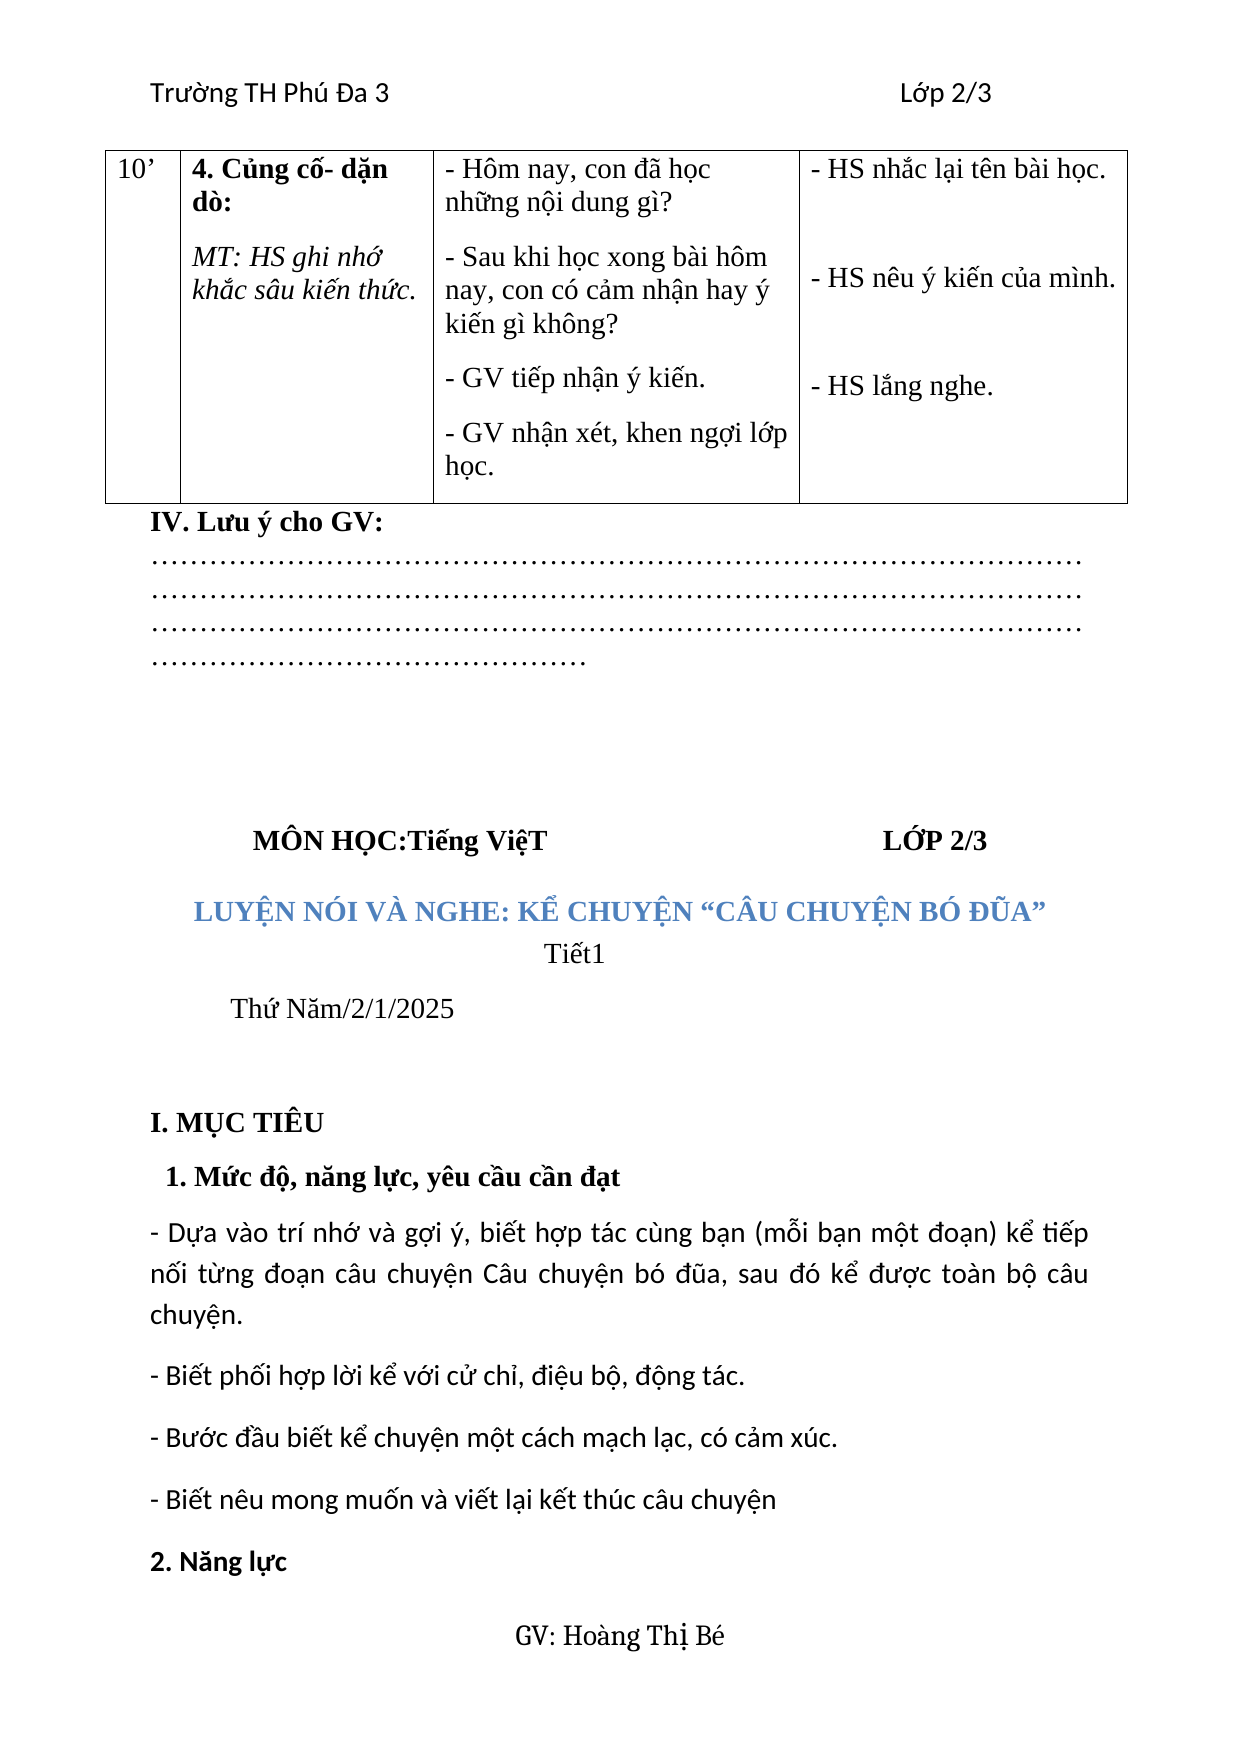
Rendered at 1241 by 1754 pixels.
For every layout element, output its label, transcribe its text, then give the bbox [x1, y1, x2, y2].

text IV. Lưu ý cho GV: [150, 504, 1090, 537]
text - Biết nêu mong muốn và viết lại kết thúc câu chuyện [150, 1481, 1090, 1517]
text - Biết phối hợp lời kể với cử chỉ, điệu bộ, động tác. [150, 1357, 1090, 1393]
table_cell 10’ [106, 151, 180, 503]
text I. MỤC TIÊU [150, 1105, 1090, 1138]
table_cell 4. Củng cố- dặn dò: MT: HS ghi nhớ khắc sâu kiến thức. [181, 151, 433, 503]
text - Bước đầu biết kể chuyện một cách mạch lạc, có cảm xúc. [150, 1419, 1090, 1455]
table_cell - HS nhắc lại tên bài học. - HS nêu ý kiến của mình. - HS lắng nghe. [800, 151, 1127, 503]
table_cell - Hôm nay, con đã học những nội dung gì? - Sau khi học xong bài hôm nay, con có cảm nhận hay ý kiến gì không? - GV tiếp nhận ý kiến. - GV nhận xét, khen ngợi lớp học. [434, 151, 799, 503]
text Thứ Năm/2/1/2025 [150, 991, 1090, 1024]
text MÔN HỌC:Tiếng ViệT LỚP 2/3 [150, 823, 1090, 856]
text Tiết1 [150, 937, 1090, 970]
subtitle LUYỆN NÓI VÀ NGHE: KỂ CHUYỆN “CÂU CHUYỆN BÓ ĐŨA” [150, 894, 1090, 927]
text 1. Mức độ, năng lực, yêu cầu cần đạt [165, 1159, 1090, 1193]
text 2. Năng lực [150, 1543, 1090, 1578]
text - Dựa vào trí nhớ và gợi ý, biết hợp tác cùng bạn (mỗi bạn một đoạn) kể tiếp nối từng đoạn câu chuyện Câu chuyện bó đũa, sau đó kể được toàn bộ câu chuyện. [150, 1214, 1090, 1331]
text ……………………………………………………………………………………………………………………………………………………………………………………………………………………………………………………………………………………………………… [150, 537, 1090, 671]
